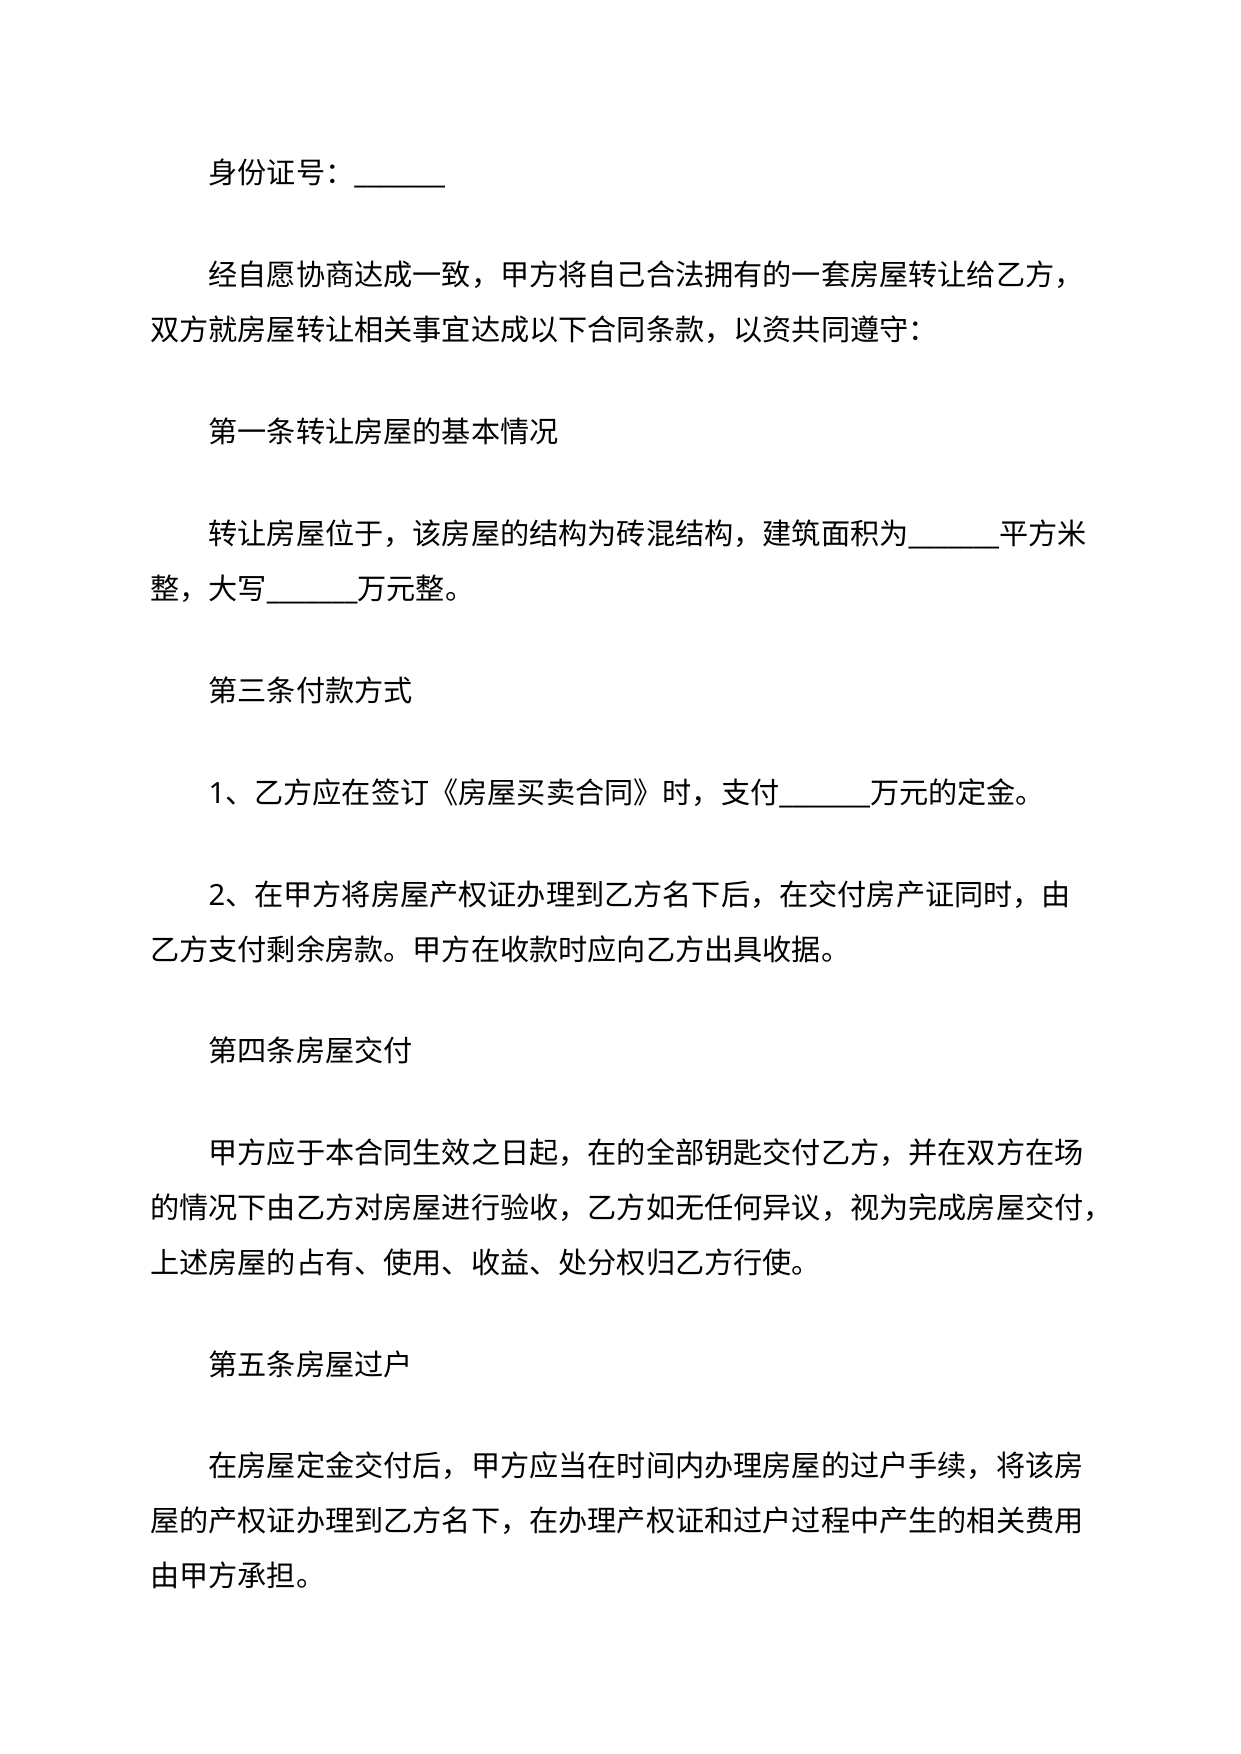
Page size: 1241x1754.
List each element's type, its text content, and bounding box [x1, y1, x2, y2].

text 第五条房屋过户 [150, 1341, 1090, 1383]
text 2、在甲方将房屋产权证办理到乙方名下后，在交付房产证同时，由乙方支付剩余房款。甲方在收款时应向乙方出具收据。 [150, 871, 1090, 968]
text 甲方应于本合同生效之日起，在的全部钥匙交付乙方，并在双方在场的情况下由乙方对房屋进行验收，乙方如无任何异议，视为完成房屋交付，上述房屋的占有、使用、收益、处分权归乙方行使。 [150, 1130, 1090, 1282]
text 转让房屋位于，该房屋的结构为砖混结构，建筑面积为_______平方米整，大写_______万元整。 [150, 510, 1090, 608]
text 第一条转让房屋的基本情况 [150, 409, 1090, 451]
text 在房屋定金交付后，甲方应当在时间内办理房屋的过户手续，将该房屋的产权证办理到乙方名下，在办理产权证和过户过程中产生的相关费用由甲方承担。 [150, 1443, 1090, 1595]
text 经自愿协商达成一致，甲方将自己合法拥有的一套房屋转让给乙方，双方就房屋转让相关事宜达成以下合同条款，以资共同遵守： [150, 252, 1090, 349]
text 第四条房屋交付 [150, 1028, 1090, 1070]
text 身份证号：_______ [150, 150, 1090, 192]
text 1、乙方应在签订《房屋买卖合同》时，支付_______万元的定金。 [150, 769, 1090, 812]
text 第三条付款方式 [150, 667, 1090, 710]
